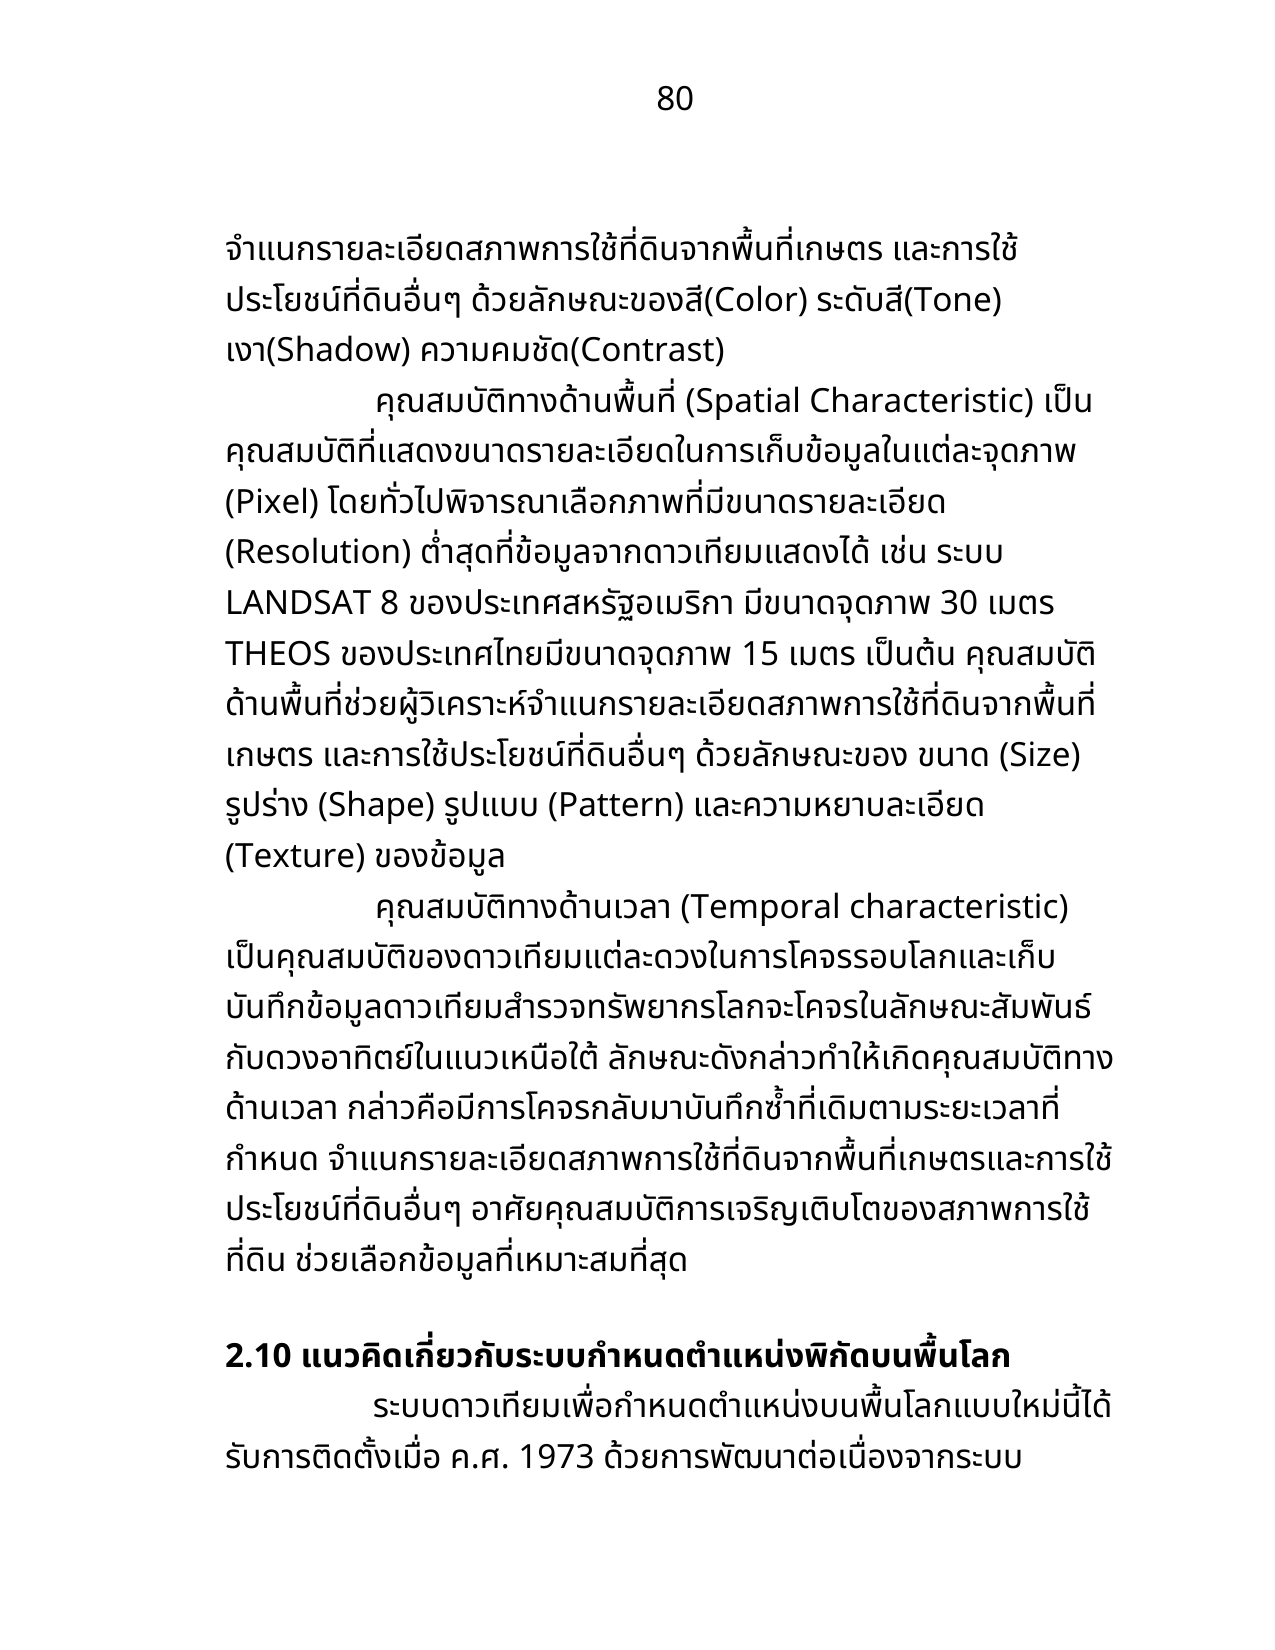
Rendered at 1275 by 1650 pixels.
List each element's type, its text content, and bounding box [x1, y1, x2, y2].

text คุณสมบัติทางด้านพื้นที่ (Spatial Characteristic) เป็นคุณสมบัติที่แสดงขนาดรายละเอียดในการเก็บข้อมูลในแต่ละจุดภาพ (Pixel) โดยทั่วไปพิจารณาเลือกภาพที่มีขนาดรายละเอียด (Resolution) ต่ำสุดที่ข้อมูลจากดาวเทียมแสดงได้ เช่น ระบบ LANDSAT 8 ของประเทศสหรัฐอเมริกา มีขนาดจุดภาพ 30 เมตร THEOS ของประเทศไทยมีขนาดจุดภาพ 15 เมตร เป็นต้น คุณสมบัติด้านพื้นที่ช่วยผู้วิเคราะห์จำแนกรายละเอียดสภาพการใช้ที่ดินจากพื้นที่เกษตร และการใช้ประโยชน์ที่ดินอื่นๆ ด้วยลักษณะของ ขนาด (Size) รูปร่าง (Shape) รูปแบบ (Pattern) และความหยาบละเอียด (Texture) ของข้อมูล [225, 377, 1125, 882]
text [225, 225, 1125, 377]
text 2.10 แนวคิดเกี่ยวกับระบบกำหนดตำแหน่งพิกัดบนพื้นโลก [225, 1331, 1125, 1382]
text คุณสมบัติทางด้านเวลา (Temporal characteristic) เป็นคุณสมบัติของดาวเทียมแต่ละดวงในการโคจรรอบโลกและเก็บบันทึกข้อมูลดาวเทียมสำรวจทรัพยากรโลกจะโคจรในลักษณะสัมพันธ์กับดวงอาทิตย์ในแนวเหนือใต้ ลักษณะดังกล่าวทำให้เกิดคุณสมบัติทางด้านเวลา กล่าวคือมีการโคจรกลับมาบันทึกซ้ำที่เดิมตามระยะเวลาที่กำหนด จำแนกรายละเอียดสภาพการใช้ที่ดินจากพื้นที่เกษตรและการใช้ประโยชน์ที่ดินอื่นๆ อาศัยคุณสมบัติการเจริญเติบโตของสภาพการใช้ที่ดิน ช่วยเลือกข้อมูลที่เหมาะสมที่สุด [225, 882, 1125, 1286]
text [225, 1382, 1125, 1483]
